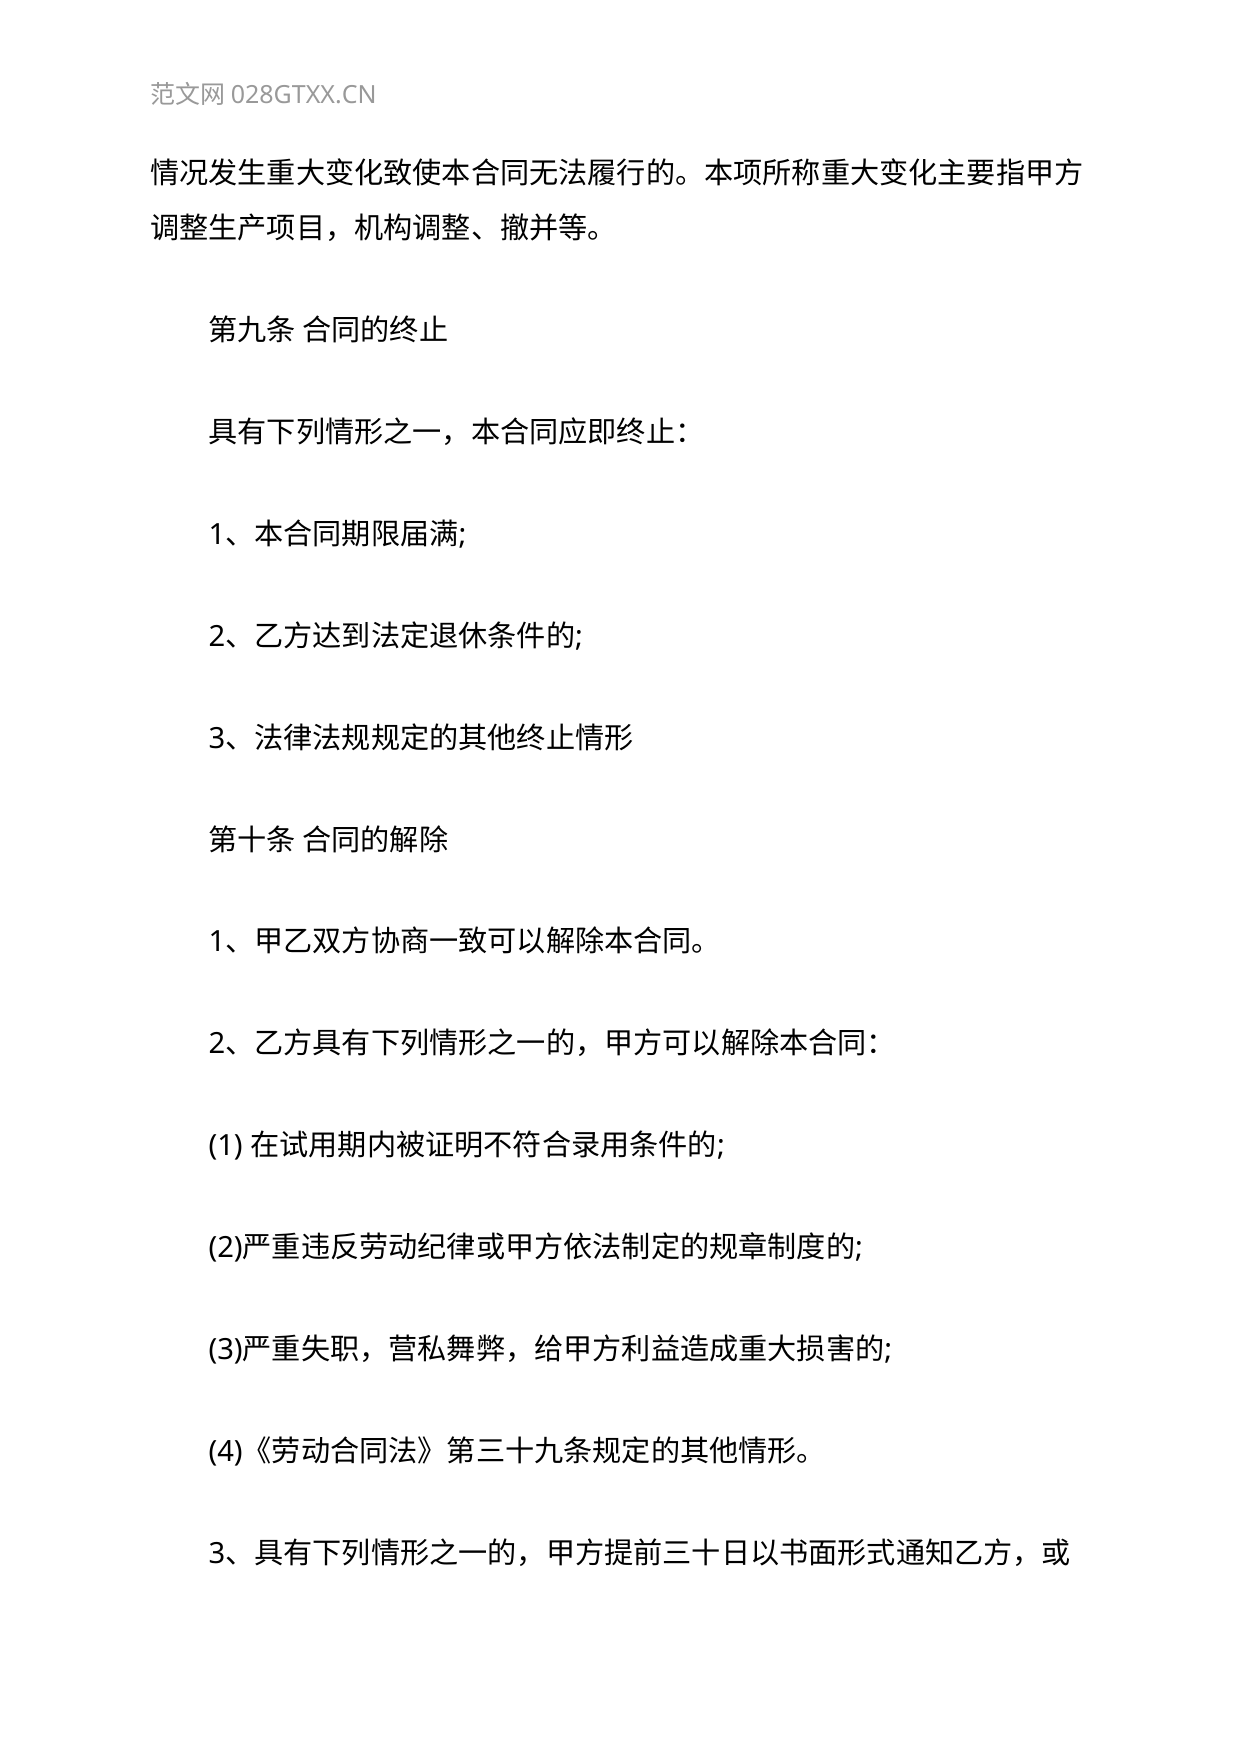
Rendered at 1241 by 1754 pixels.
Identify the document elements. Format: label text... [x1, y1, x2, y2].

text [150, 1530, 1090, 1572]
text (2)严重违反劳动纪律或甲方依法制定的规章制度的; [150, 1224, 1090, 1266]
text 第十条 合同的解除 [150, 816, 1090, 858]
text 具有下列情形之一，本合同应即终止： [150, 408, 1090, 451]
text 1、本合同期限届满; [150, 510, 1090, 553]
text (1) 在试用期内被证明不符合录用条件的; [150, 1122, 1090, 1164]
text 3、法律法规规定的其他终止情形 [150, 714, 1090, 757]
text 1、甲乙双方协商一致可以解除本合同。 [150, 918, 1090, 960]
text 2、乙方达到法定退休条件的; [150, 612, 1090, 654]
text (4)《劳动合同法》第三十九条规定的其他情形。 [150, 1428, 1090, 1470]
text 第九条 合同的终止 [150, 307, 1090, 349]
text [150, 150, 1090, 247]
text 2、乙方具有下列情形之一的，甲方可以解除本合同： [150, 1020, 1090, 1062]
text (3)严重失职，营私舞弊，给甲方利益造成重大损害的; [150, 1326, 1090, 1368]
